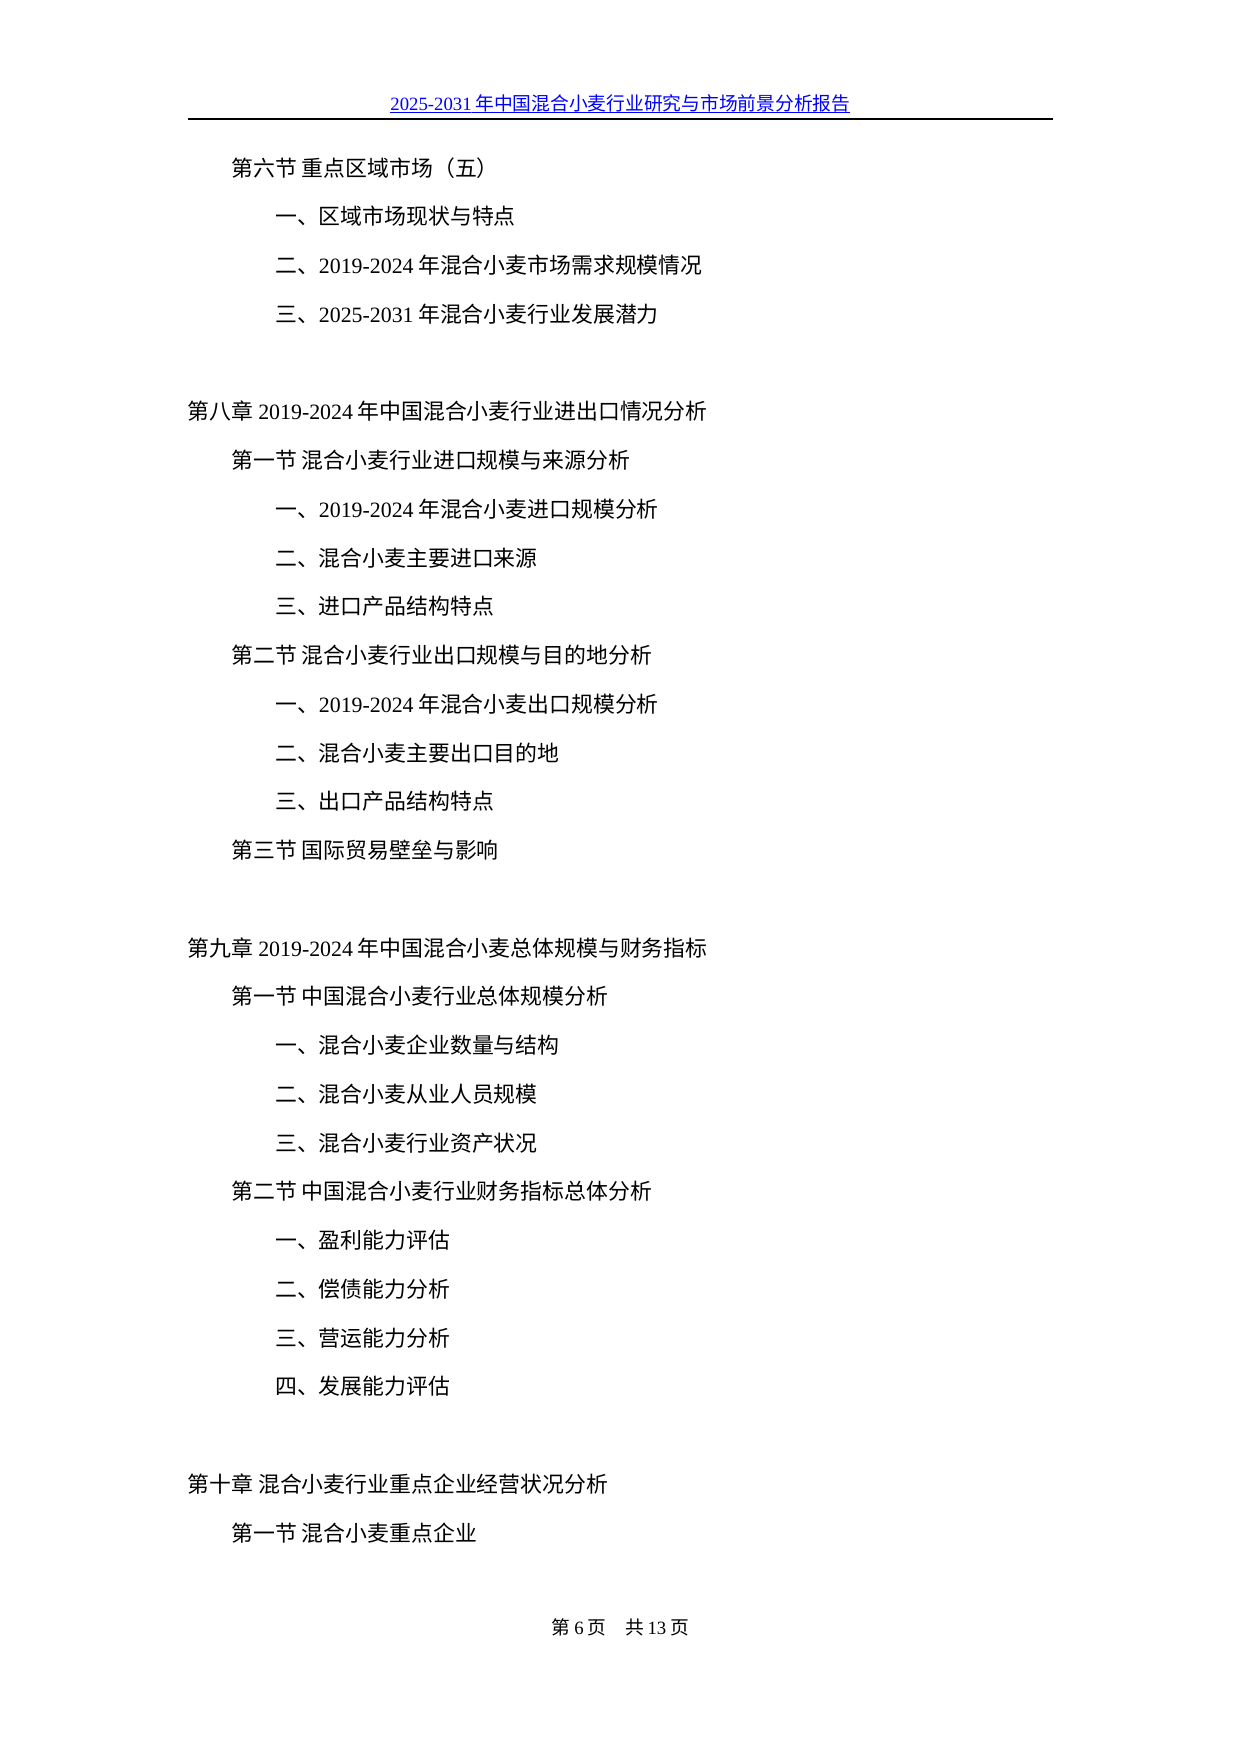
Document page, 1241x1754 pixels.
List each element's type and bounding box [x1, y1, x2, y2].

text [187, 150, 1053, 1548]
